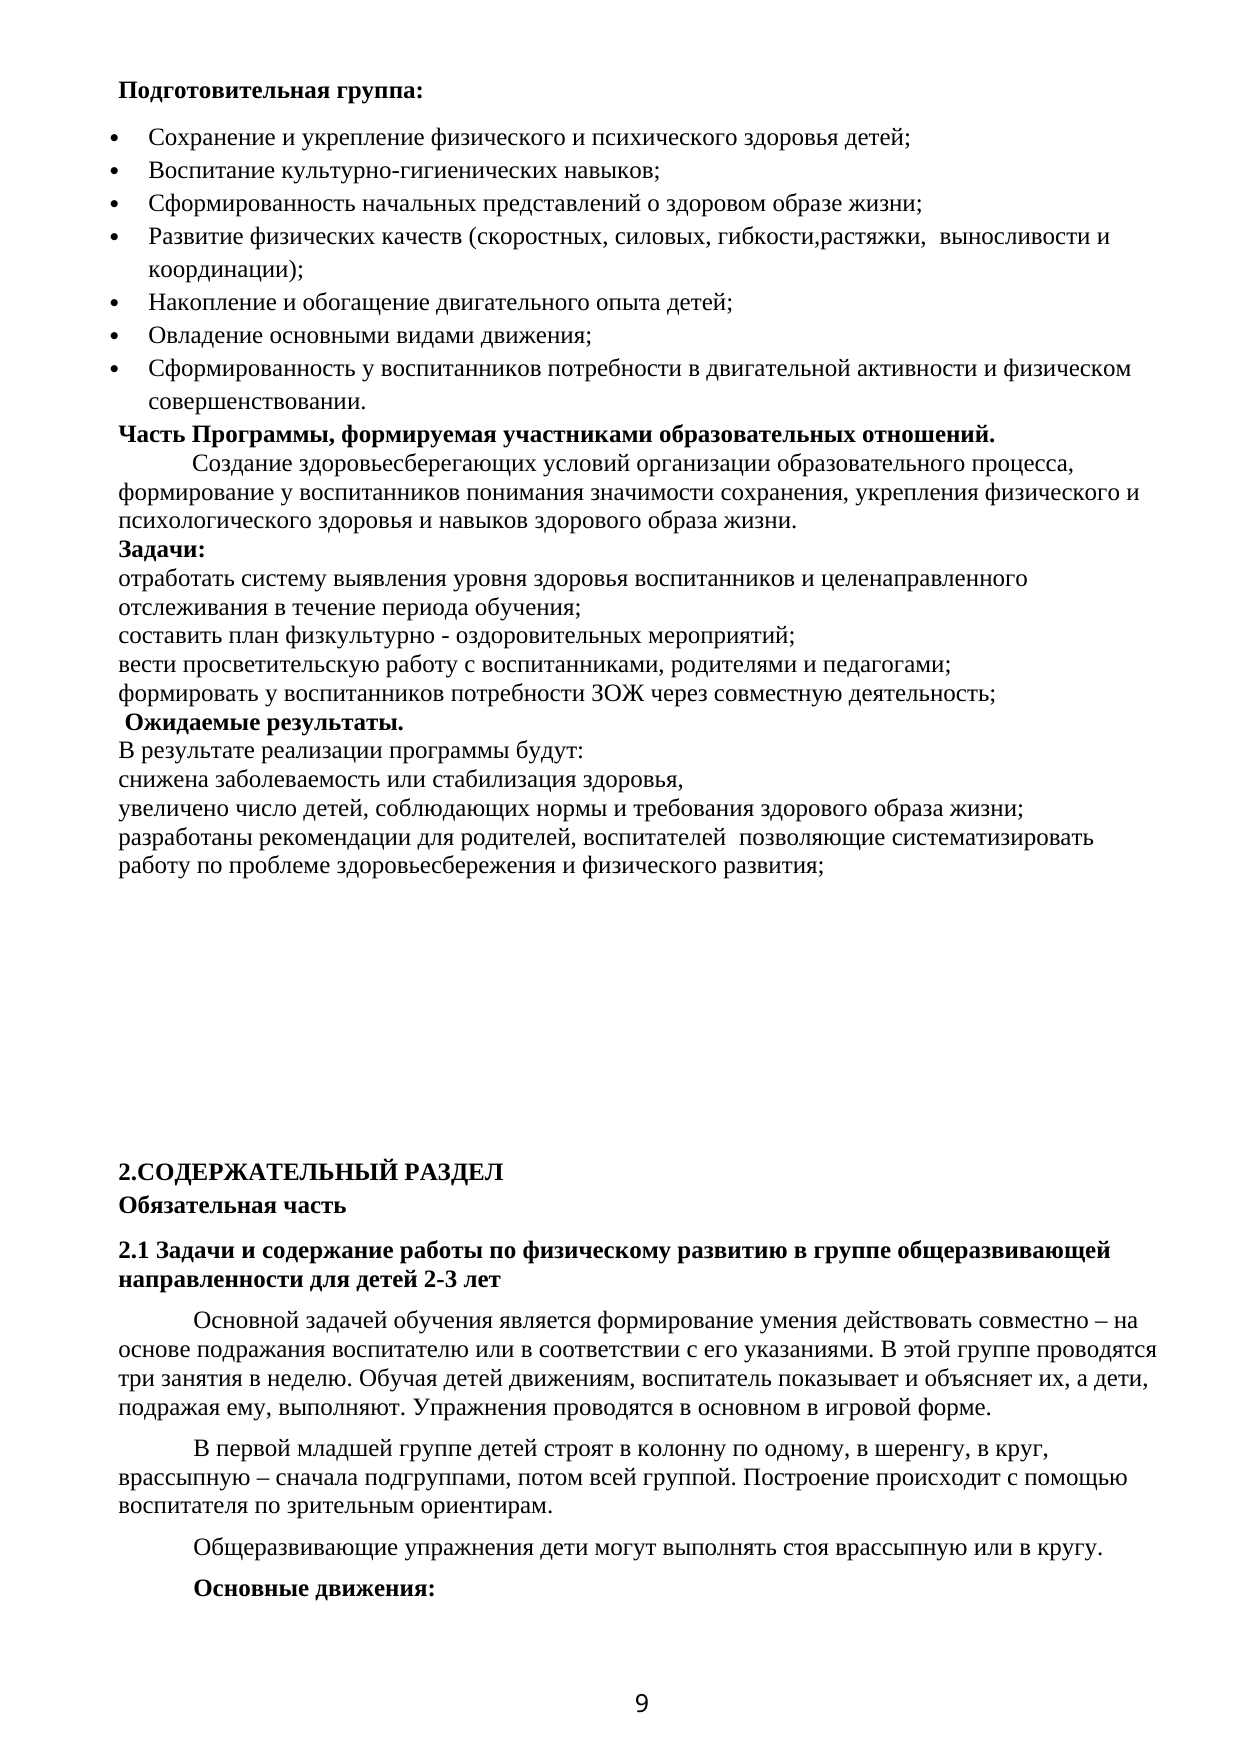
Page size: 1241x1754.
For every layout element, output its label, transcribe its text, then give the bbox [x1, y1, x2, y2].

text отработать систему выявления уровня здоровья воспитанников и целенаправленного отслеживания в течение периода обучения; [118, 563, 1165, 620]
text составить план физкультурно - оздоровительных мероприятий; [118, 620, 1165, 649]
text Основные движения: [118, 1573, 1165, 1602]
text Подготовительная группа: [118, 75, 1165, 104]
text Создание здоровьесберегающих условий организации образовательного процесса, формирование у воспитанников понимания значимости сохранения, укрепления физического и психологического здоровья и навыков здорового образа жизни. [118, 448, 1165, 534]
list Воспитание культурно-гигиенических навыков; [111, 155, 1165, 184]
list Овладение основными видами движения; [111, 320, 1165, 349]
text Задачи: [118, 534, 1165, 563]
list Сохранение и укрепление физического и психического здоровья детей; [111, 122, 1165, 151]
text 2.1 Задачи и содержание работы по физическому развитию в группе общеразвивающей направленности для детей 2-3 лет [118, 1235, 1165, 1293]
text 2.СОДЕРЖАТЕЛЬНЫЙ РАЗДЕЛ [118, 1157, 1165, 1186]
list Сформированность у воспитанников потребности в двигательной активности и физическом совершенствовании. [111, 353, 1165, 415]
text Обязательная часть [118, 1190, 1165, 1218]
text Часть Программы, формируемая участниками образовательных отношений. [118, 419, 1165, 448]
text В первой младшей группе детей строят в колонну по одному, в шеренгу, в круг, врассыпную – сначала подгруппами, потом всей группой. Построение происходит с помощью воспитателя по зрительным ориентирам. [118, 1433, 1165, 1519]
text вести просветительскую работу с воспитанниками, родителями и педагогами; [118, 649, 1165, 678]
text увеличено число детей, соблюдающих нормы и требования здорового образа жизни; [118, 793, 1165, 822]
text Общеразвивающие упражнения дети могут выполнять стоя врассыпную или в кругу. [118, 1532, 1165, 1560]
text Основной задачей обучения является формирование умения действовать совместно – на основе подражания воспитателю или в соответствии с его указаниями. В этой группе проводятся три занятия в неделю. Обучая детей движениям, воспитатель показывает и объясняет их, а дети, подражая ему, выполняют. Упражнения проводятся в основном в игровой форме. [118, 1305, 1165, 1420]
text формировать у воспитанников потребности ЗОЖ через совместную деятельность; [118, 678, 1165, 707]
text разработаны рекомендации для родителей, воспитателей позволяющие систематизировать работу по проблеме здоровьесбережения и физического развития; [118, 822, 1165, 879]
text Ожидаемые результаты. [118, 707, 1165, 735]
text снижена заболеваемость или стабилизация здоровья, [118, 764, 1165, 793]
list Развитие физических качеств (скоростных, силовых, гибкости,растяжки, выносливости и координации); [111, 221, 1165, 283]
list Сформированность начальных представлений о здоровом образе жизни; [111, 188, 1165, 217]
text В результате реализации программы будут: [118, 735, 1165, 764]
list Накопление и обогащение двигательного опыта детей; [111, 287, 1165, 316]
